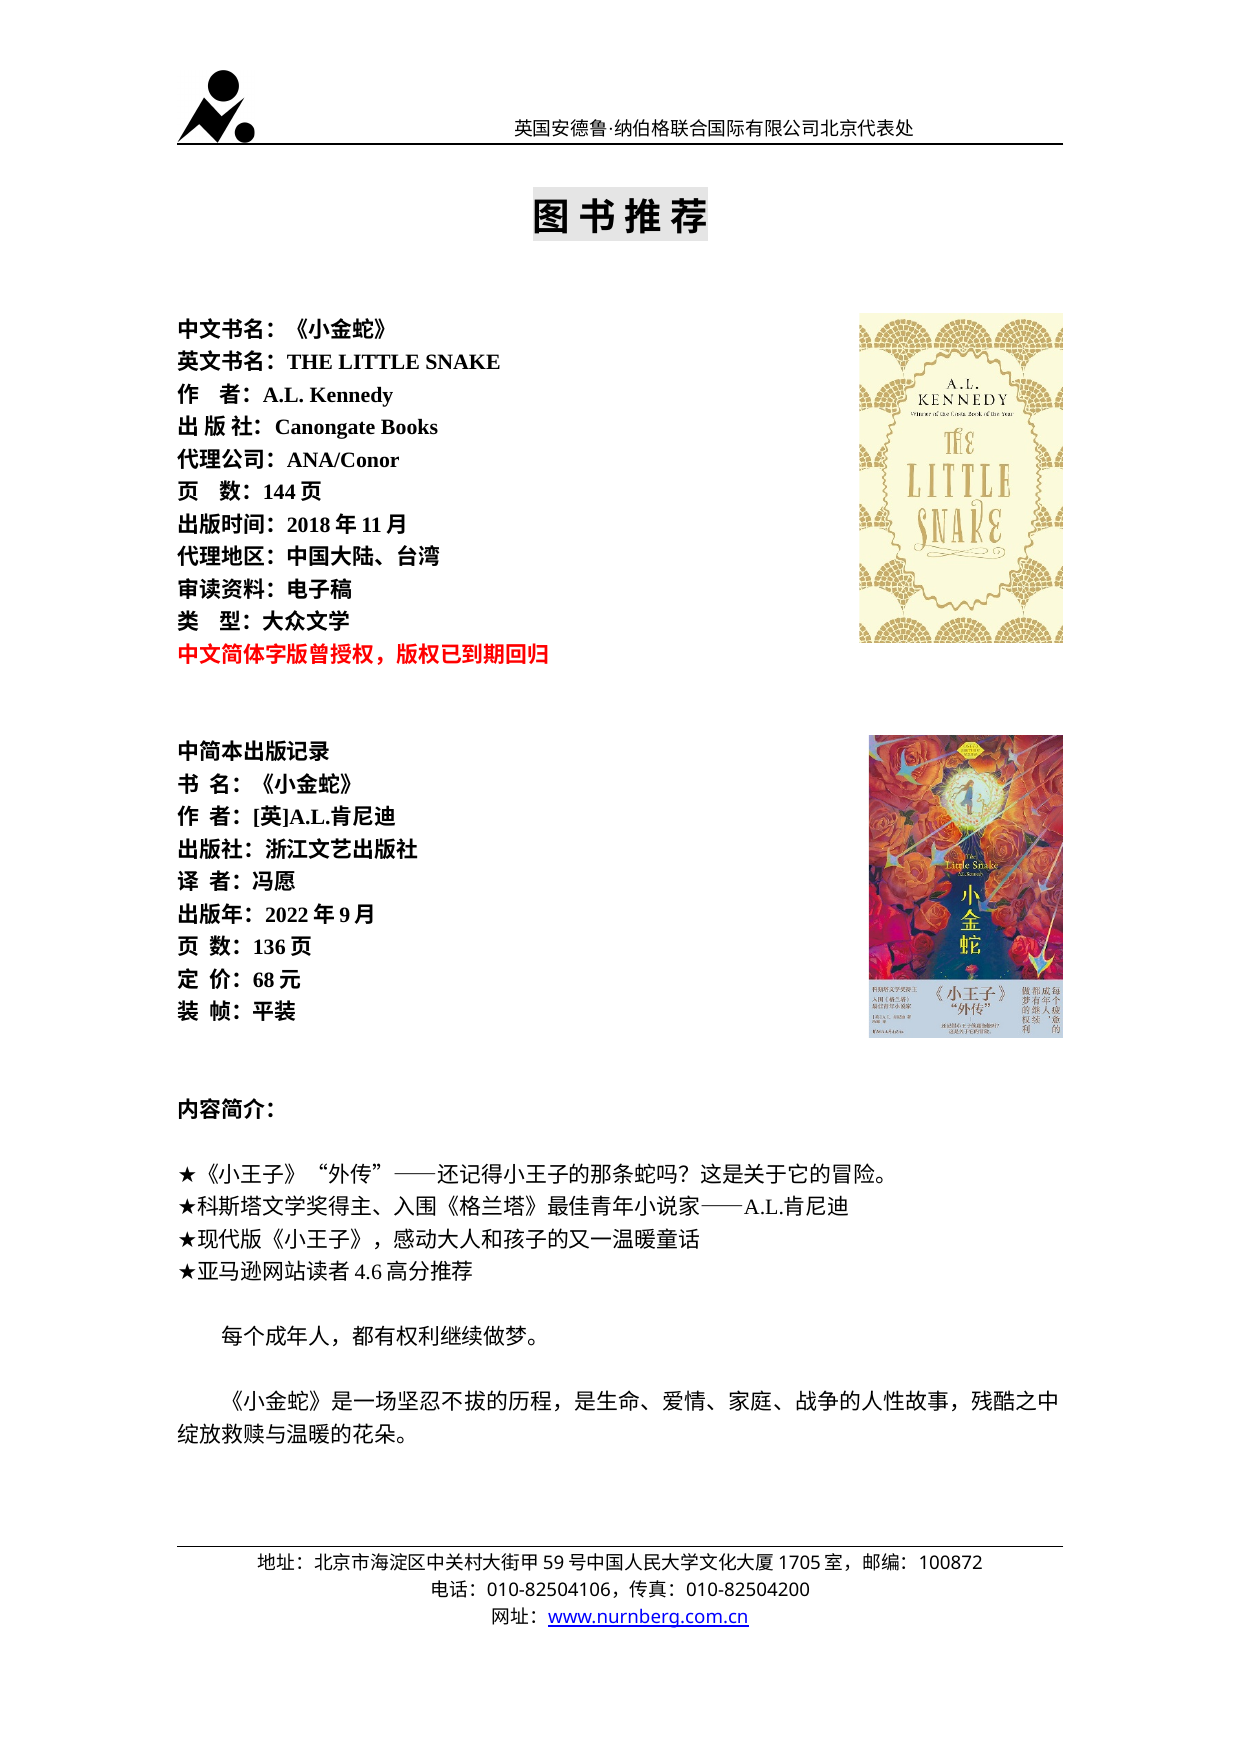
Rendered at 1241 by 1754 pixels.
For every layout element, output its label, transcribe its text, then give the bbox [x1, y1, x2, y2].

text 出 版 社：Canongate Books [177, 409, 859, 441]
text ★现代版《小王子》，感动大人和孩子的又一温暖童话 [177, 1221, 1063, 1254]
text 页 数：144页 [177, 474, 859, 506]
text ★《小王子》“外传”——还记得小王子的那条蛇吗？这是关于它的冒险。 [177, 1156, 1063, 1189]
text 作 者：A.L. Kennedy [177, 376, 859, 409]
text ★亚马逊网站读者4.6高分推荐 [177, 1254, 1063, 1286]
text ★科斯塔文学奖得主、入围《格兰塔》最佳青年小说家——A.L.肯尼迪 [177, 1189, 1063, 1221]
text 页 数：136页 [177, 929, 868, 961]
text 代理地区：中国大陆、台湾 [177, 539, 859, 571]
text 类 型：大众文学 [177, 604, 859, 636]
text 出版时间：2018年11月 [177, 506, 859, 539]
text 译 者：冯愿 [177, 864, 868, 896]
text 图 书 推 荐 [177, 181, 1063, 246]
text 审读资料：电子稿 [177, 571, 859, 604]
text 书 名：《小金蛇》 [177, 766, 868, 799]
text 装 帧：平装 [177, 994, 868, 1026]
text 每个成年人，都有权利继续做梦。 [177, 1319, 1063, 1351]
text 中文简体字版曾授权，版权已到期回归 [177, 636, 1063, 669]
text 英文书名：THE LITTLE SNAKE [177, 344, 859, 376]
text 中文书名：《小金蛇》 [177, 311, 1063, 344]
text 出版年：2022年9月 [177, 896, 868, 929]
picture [859, 313, 1063, 643]
text 代理公司：ANA/Conor [177, 441, 859, 474]
picture [868, 735, 1063, 1038]
picture [177, 70, 255, 143]
text 《小金蛇》是一场坚忍不拔的历程，是生命、爱情、家庭、战争的人性故事，残酷之中绽放救赎与温暖的花朵。 [177, 1384, 1063, 1449]
text 定 价：68元 [177, 961, 868, 994]
text 内容简介： [177, 1091, 1063, 1124]
text 中简本出版记录 [177, 734, 1063, 766]
text 作 者：[英]A.L.肯尼迪 [177, 799, 868, 831]
text 出版社：浙江文艺出版社 [177, 831, 868, 864]
